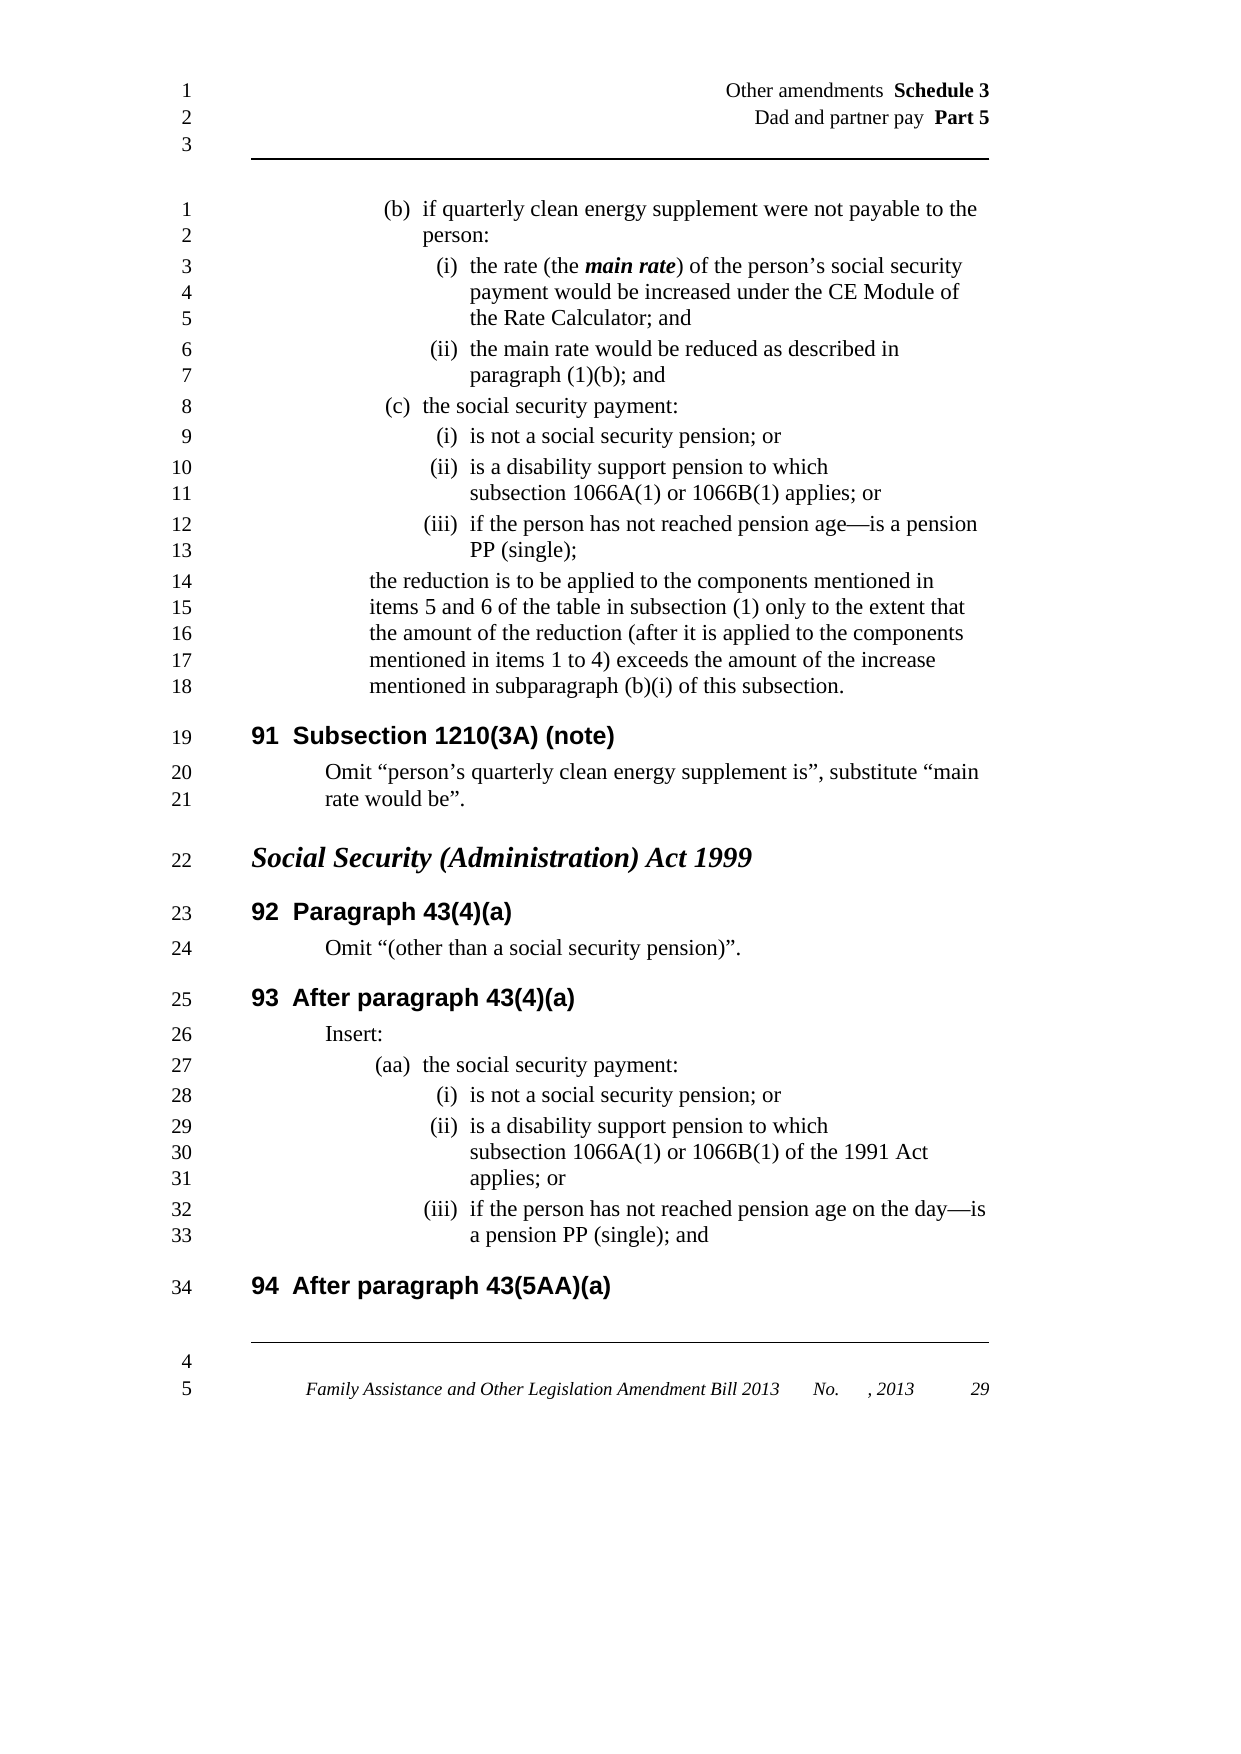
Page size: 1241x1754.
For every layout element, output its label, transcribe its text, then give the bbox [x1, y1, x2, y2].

text (ii) the main rate would be reduced as described in paragraph (1)(b); and [251, 335, 989, 388]
text (i) the rate (the main rate) of the person’s social security payment would be increased under the CE Module of the Rate Calculator; and [251, 252, 989, 331]
text the reduction is to be applied to the components mentioned in items 5 and 6 of the table in subsection (1) only to the extent that the amount of the reduction (after it is applied to the components mentioned in items 1 to 4) exceeds the amount of the increase mentioned in subparagraph (b)(i) of this subsection. [369, 567, 989, 698]
text (ii) is a disability support pension to which subsection 1066A(1) or 1066B(1) applies; or [251, 453, 989, 506]
text (iii) if the person has not reached pension age on the day—is a pension PP (single); and [251, 1195, 989, 1248]
text (ii) is a disability support pension to which subsection 1066A(1) or 1066B(1) of the 1991 Act applies; or [251, 1112, 989, 1191]
text Social Security (Administration) Act 1999 [251, 840, 989, 874]
text (i) is not a social security pension; or [251, 1081, 989, 1108]
text (i) is not a social security pension; or [251, 422, 989, 449]
text 92 Paragraph 43(4)(a) [251, 897, 989, 926]
text (b) if quarterly clean energy supplement were not payable to the person: [251, 195, 989, 248]
text 91 Subsection 1210(3A) (note) [251, 721, 989, 750]
text (c) the social security payment: [251, 392, 989, 418]
text Insert: [325, 1020, 989, 1047]
text 94 After paragraph 43(5AA)(a) [251, 1271, 989, 1299]
text (iii) if the person has not reached pension age—is a pension PP (single); [251, 510, 989, 562]
text Omit “person’s quarterly clean energy supplement is”, substitute “main rate would be”. [325, 758, 989, 811]
text 93 After paragraph 43(4)(a) [251, 983, 989, 1012]
text (aa) the social security payment: [251, 1051, 989, 1077]
text Omit “(other than a social security pension)”. [325, 934, 989, 960]
